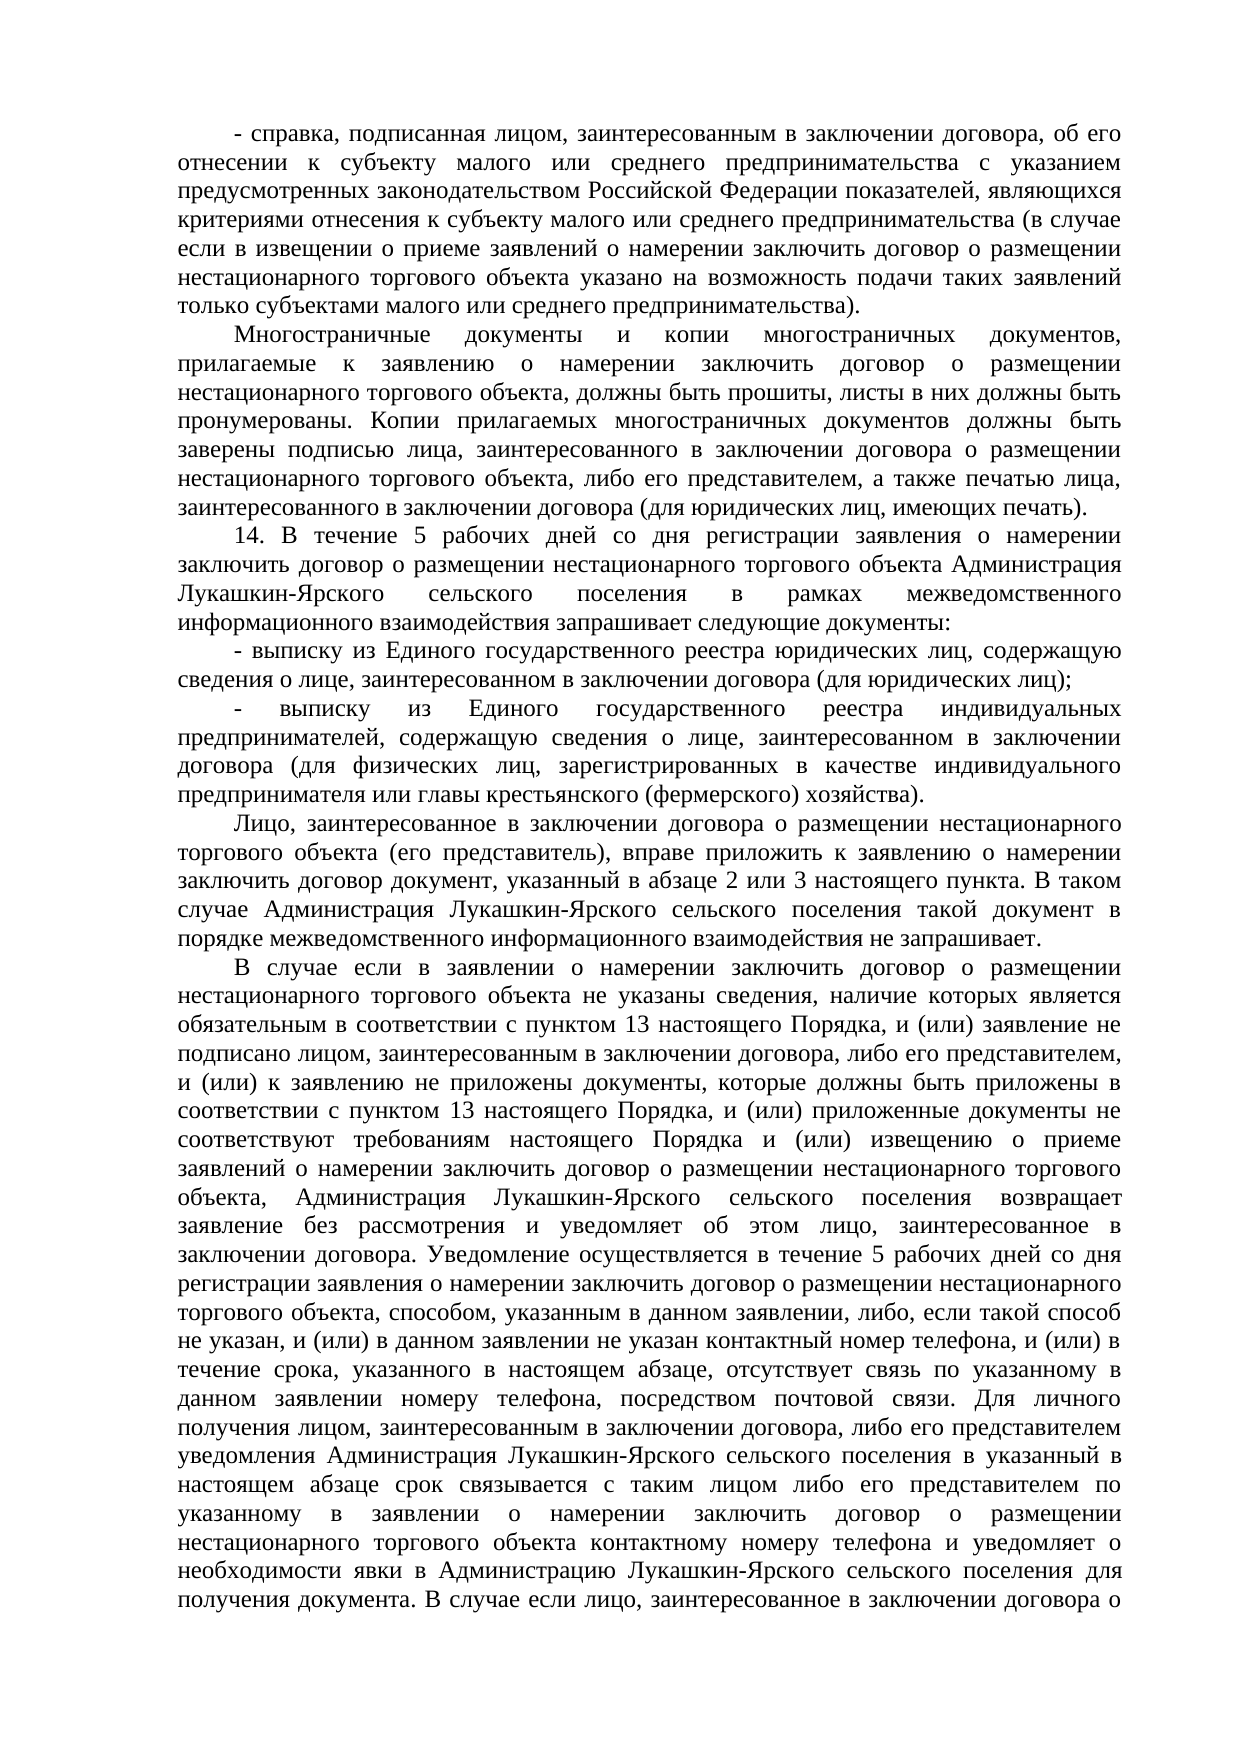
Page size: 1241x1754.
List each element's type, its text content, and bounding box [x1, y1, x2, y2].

text Многостраничные документы и копии многостраничных документов, прилагаемые к заявлению о намерении заключить договор о размещении нестационарного торгового объекта, должны быть прошиты, листы в них должны быть пронумерованы. Копии прилагаемых многостраничных документов должны быть заверены подписью лица, заинтересованного в заключении договора о размещении нестационарного торгового объекта, либо его представителем, а также печатью лица, заинтересованного в заключении договора (для юридических лиц, имеющих печать). [177, 319, 1122, 521]
text 14. В течение 5 рабочих дней со дня регистрации заявления о намерении заключить договор о размещении нестационарного торгового объекта Администрация Лукашкин-Ярского сельского поселения в рамках межведомственного информационного взаимодействия запрашивает следующие документы: [177, 521, 1122, 636]
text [177, 952, 1122, 1613]
text Лицо, заинтересованное в заключении договора о размещении нестационарного торгового объекта (его представитель), вправе приложить к заявлению о намерении заключить договор документ, указанный в абзаце 2 или 3 настоящего пункта. В таком случае Администрация Лукашкин-Ярского сельского поселения такой документ в порядке межведомственного информационного взаимодействия не запрашивает. [177, 808, 1122, 952]
text - справка, подписанная лицом, заинтересованным в заключении договора, об его отнесении к субъекту малого или среднего предпринимательства с указанием предусмотренных законодательством Российской Федерации показателей, являющихся критериями отнесения к субъекту малого или среднего предпринимательства (в случае если в извещении о приеме заявлений о намерении заключить договор о размещении нестационарного торгового объекта указано на возможность подачи таких заявлений только субъектами малого или среднего предпринимательства). [177, 118, 1122, 319]
text - выписку из Единого государственного реестра юридических лиц, содержащую сведения о лице, заинтересованном в заключении договора (для юридических лиц); [177, 636, 1122, 693]
text - выписку из Единого государственного реестра индивидуальных предпринимателей, содержащую сведения о лице, заинтересованном в заключении договора (для физических лиц, зарегистрированных в качестве индивидуального предпринимателя или главы крестьянского (фермерского) хозяйства). [177, 693, 1122, 808]
